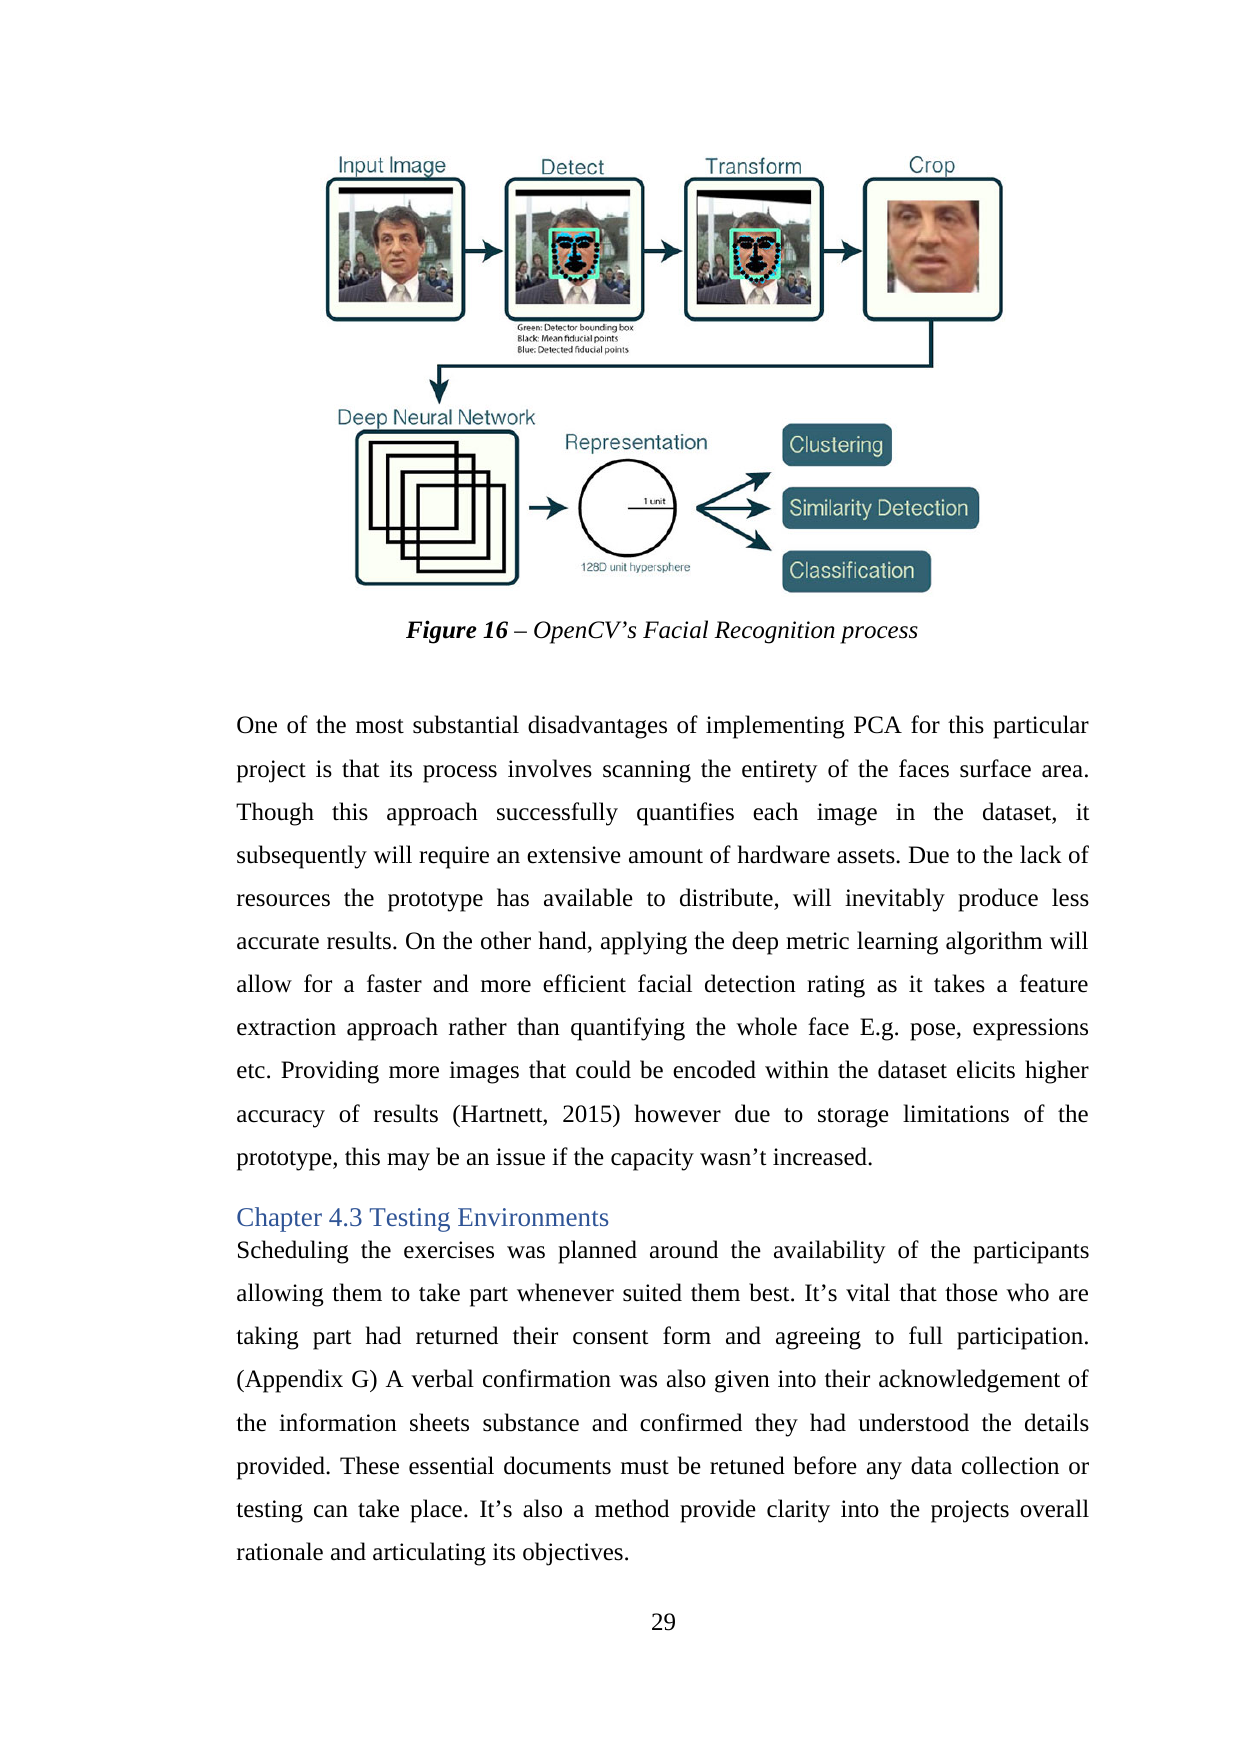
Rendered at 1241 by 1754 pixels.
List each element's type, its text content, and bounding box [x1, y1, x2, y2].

text Scheduling the exercises was planned around the availability of the participants allowing them to take part whenever suited them best. It’s vital that those who are taking part had returned their consent form and agreeing to full participation. (Appendix G) A verbal confirmation was also given into their acknowledgement of the information sheets substance and confirmed they had understood the details provided. These essential documents must be retuned before any data collection or testing can take place. It’s also a method provide clarity into the projects overall rationale and articulating its objectives. [236, 1235, 1090, 1566]
subtitle Chapter 4.3 Testing Environments [236, 1202, 1090, 1233]
text One of the most substantial disadvantages of implementing PCA for this particular project is that its process involves scanning the entirety of the faces surface area. Though this approach successfully quantifies each image in the dataset, it subsequently will require an extensive amount of hardware assets. Due to the lack of resources the prototype has available to distribute, will inevitably produce less accurate results. On the other hand, applying the deep metric learning algorithm will allow for a faster and more efficient facial detection rating as it takes a feature extraction approach rather than quantifying the whole face E.g. pose, expressions etc. Providing more images that could be encoded within the dataset elicits higher accuracy of results (Hartnett, 2015) however due to storage limitations of the prototype, this may be an issue if the capacity wasn’t increased. [236, 711, 1090, 1171]
text Figure 16 – OpenCV’s Facial Recognition process [236, 615, 1090, 644]
picture [320, 150, 1007, 597]
